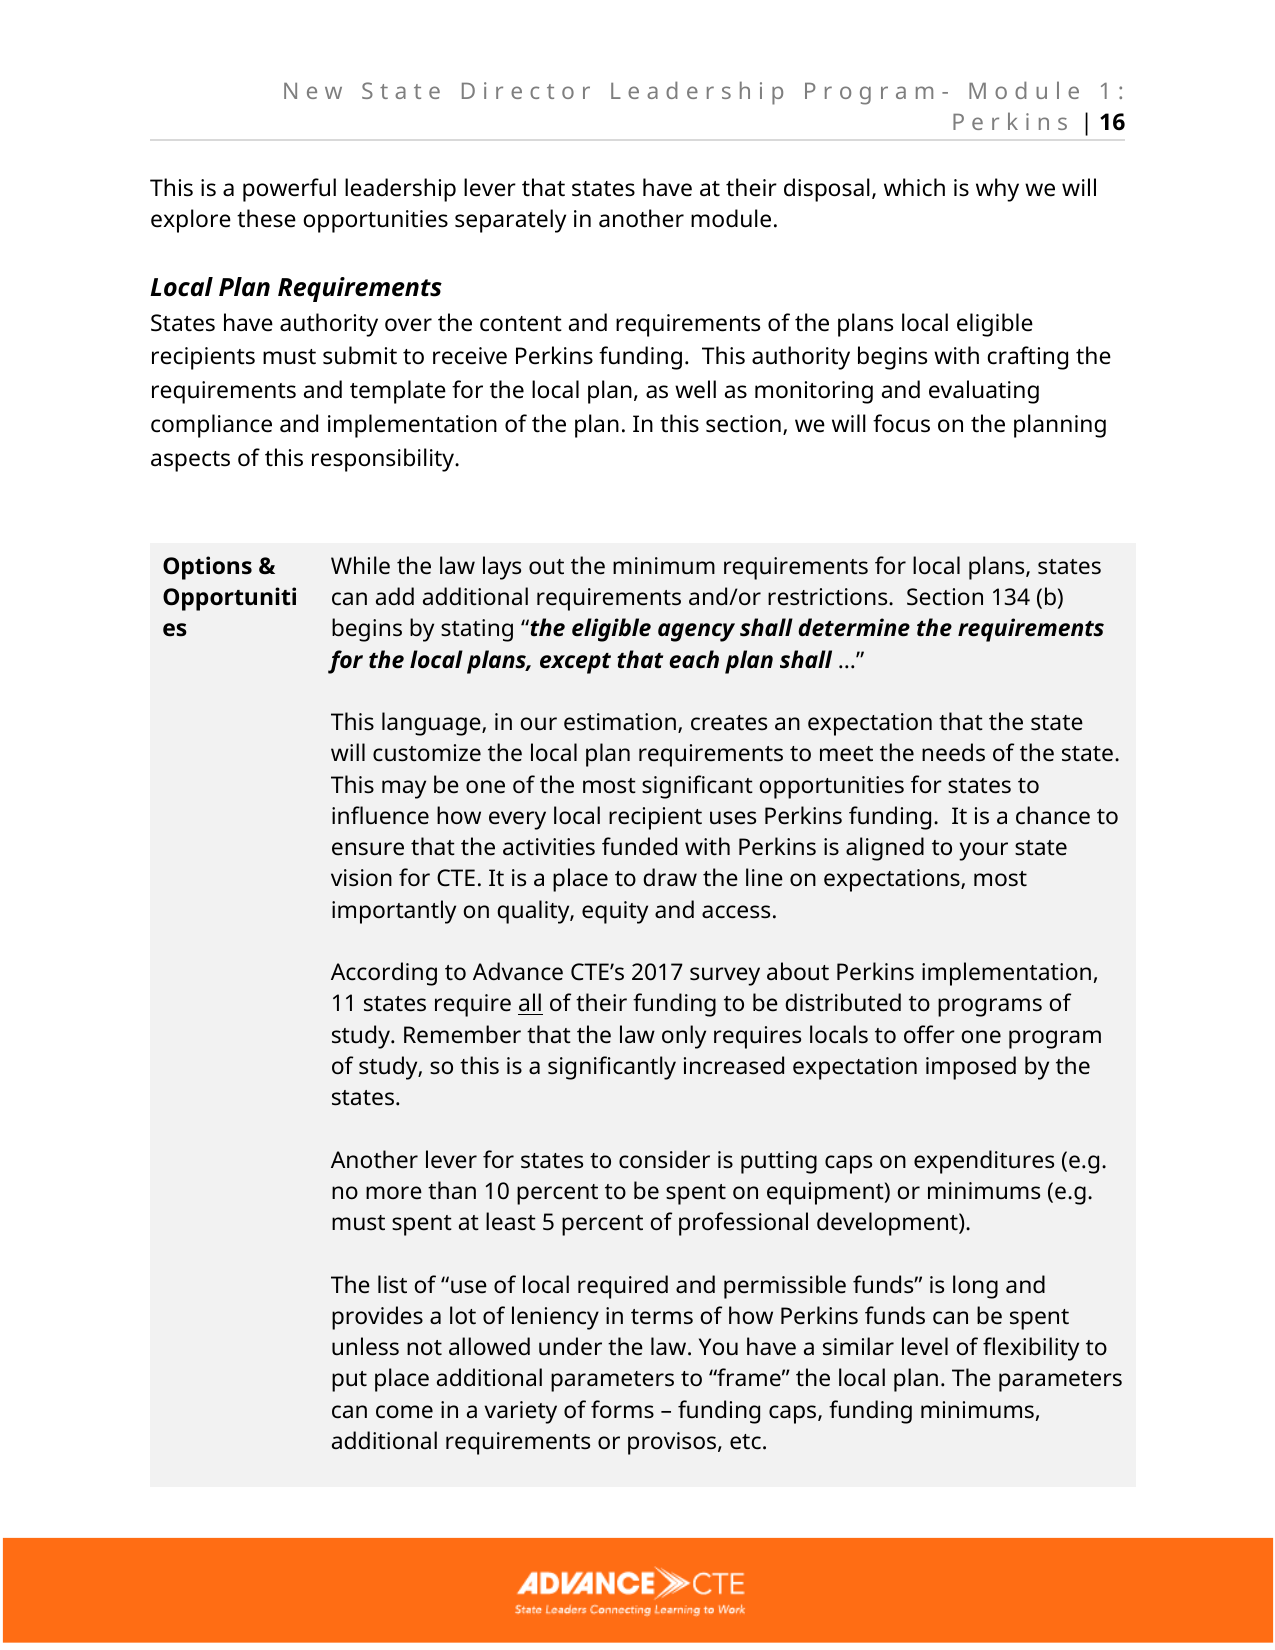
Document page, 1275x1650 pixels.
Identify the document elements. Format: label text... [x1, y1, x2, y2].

picture [500, 1551, 763, 1634]
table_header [319, 543, 1136, 1487]
text States have authority over the content and requirements of the plans local eligible recipients must submit to receive Perkins funding. This authority begins with crafting the requirements and template for the local plan, as well as monitoring and evaluating compliance and implementation of the plan. In this section, we will focus on the planning aspects of this responsibility. [150, 307, 1125, 473]
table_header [150, 543, 319, 1487]
subtitle Local Plan Requirements [150, 270, 1125, 304]
text This is a powerful leadership lever that states have at their disposal, which is why we will explore these opportunities separately in another module. [150, 172, 1125, 234]
